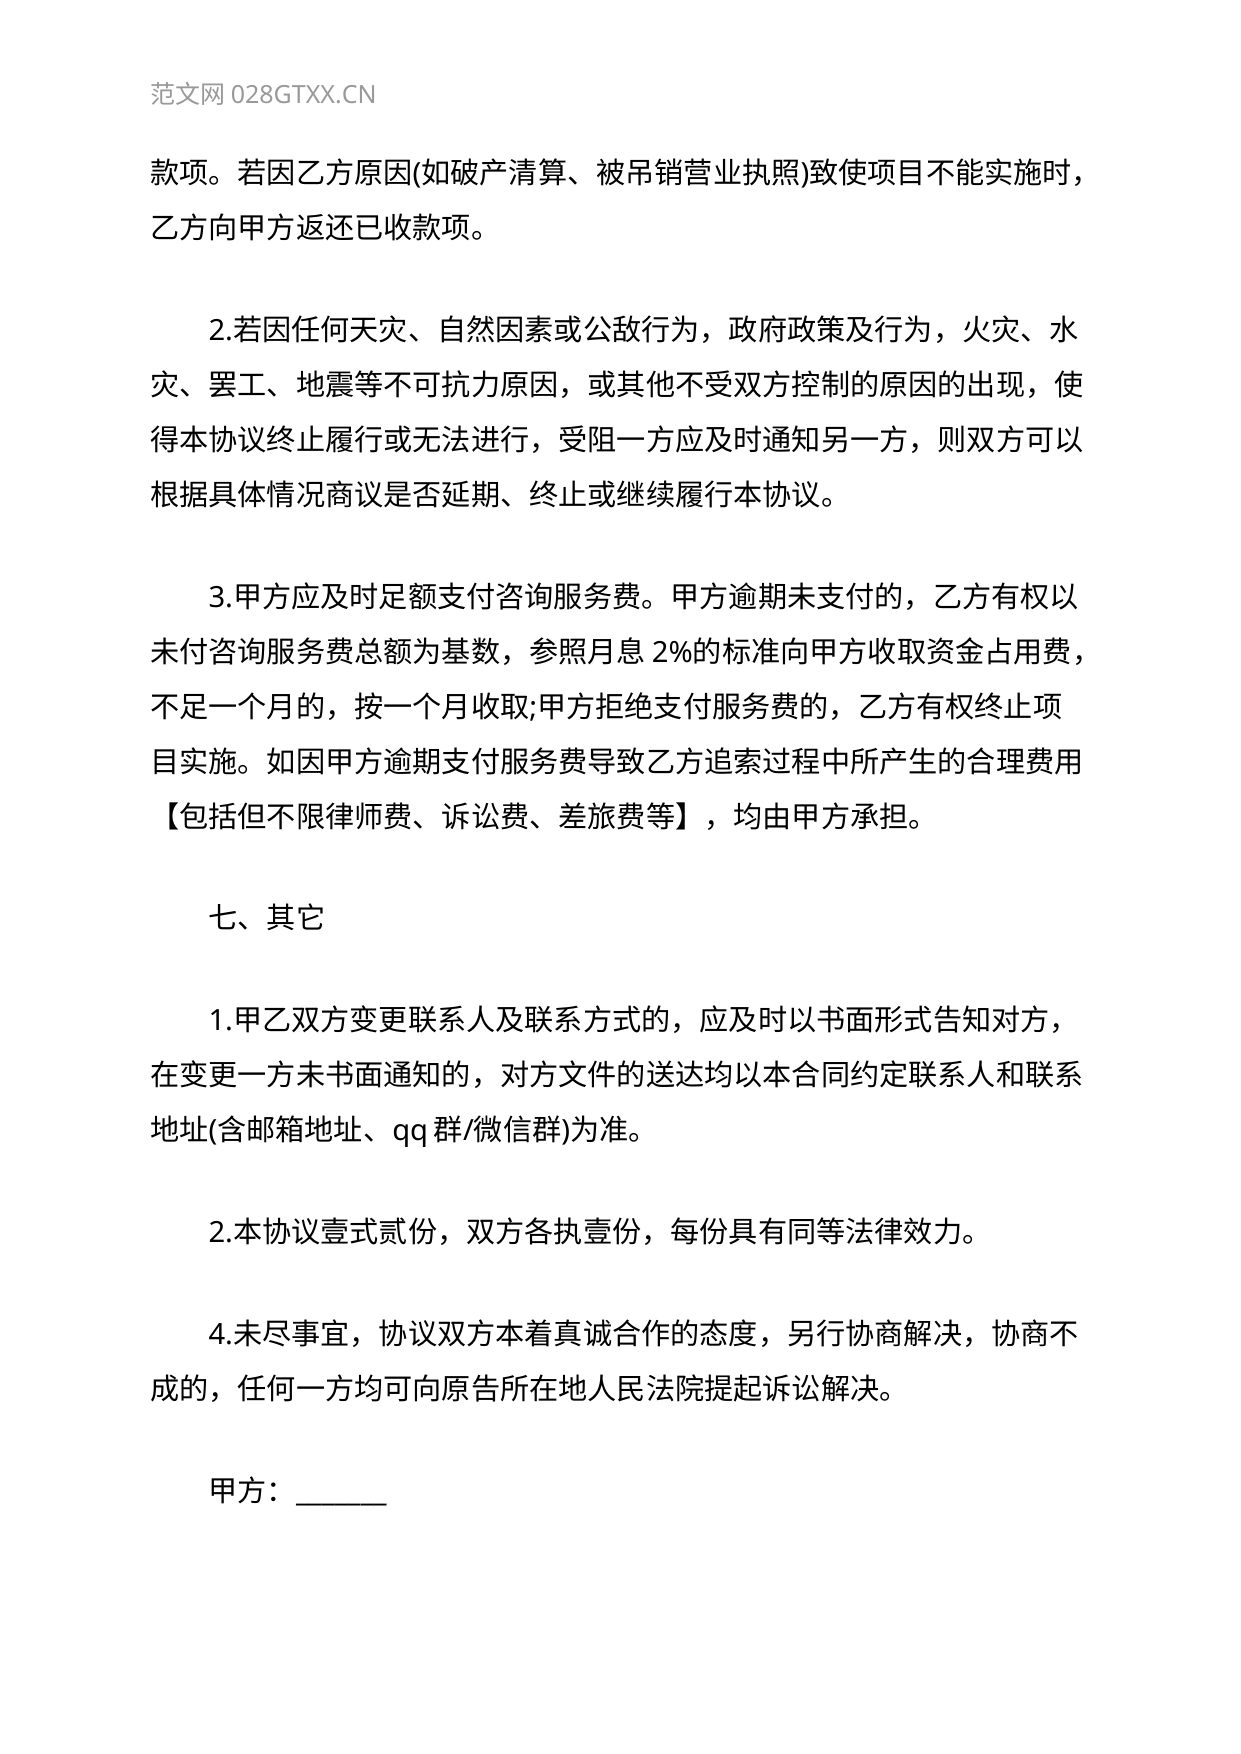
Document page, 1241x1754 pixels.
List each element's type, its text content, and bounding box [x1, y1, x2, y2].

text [150, 150, 1090, 247]
text 4.未尽事宜，协议双方本着真诚合作的态度，另行协商解决，协商不成的，任何一方均可向原告所在地人民法院提起诉讼解决。 [150, 1311, 1090, 1408]
text 甲方：_______ [150, 1467, 1090, 1510]
text 七、其它 [150, 895, 1090, 937]
text 2.本协议壹式贰份，双方各执壹份，每份具有同等法律效力。 [150, 1209, 1090, 1251]
text 2.若因任何天灾、自然因素或公敌行为，政府政策及行为，火灾、水灾、罢工、地震等不可抗力原因，或其他不受双方控制的原因的出现，使得本协议终止履行或无法进行，受阻一方应及时通知另一方，则双方可以根据具体情况商议是否延期、终止或继续履行本协议。 [150, 307, 1090, 514]
text 3.甲方应及时足额支付咨询服务费。甲方逾期未支付的，乙方有权以未付咨询服务费总额为基数，参照月息2%的标准向甲方收取资金占用费，不足一个月的，按一个月收取;甲方拒绝支付服务费的，乙方有权终止项目实施。如因甲方逾期支付服务费导致乙方追索过程中所产生的合理费用【包括但不限律师费、诉讼费、差旅费等】，均由甲方承担。 [150, 573, 1090, 836]
text 1.甲乙双方变更联系人及联系方式的，应及时以书面形式告知对方，在变更一方未书面通知的，对方文件的送达均以本合同约定联系人和联系地址(含邮箱地址、qq群/微信群)为准。 [150, 997, 1090, 1149]
